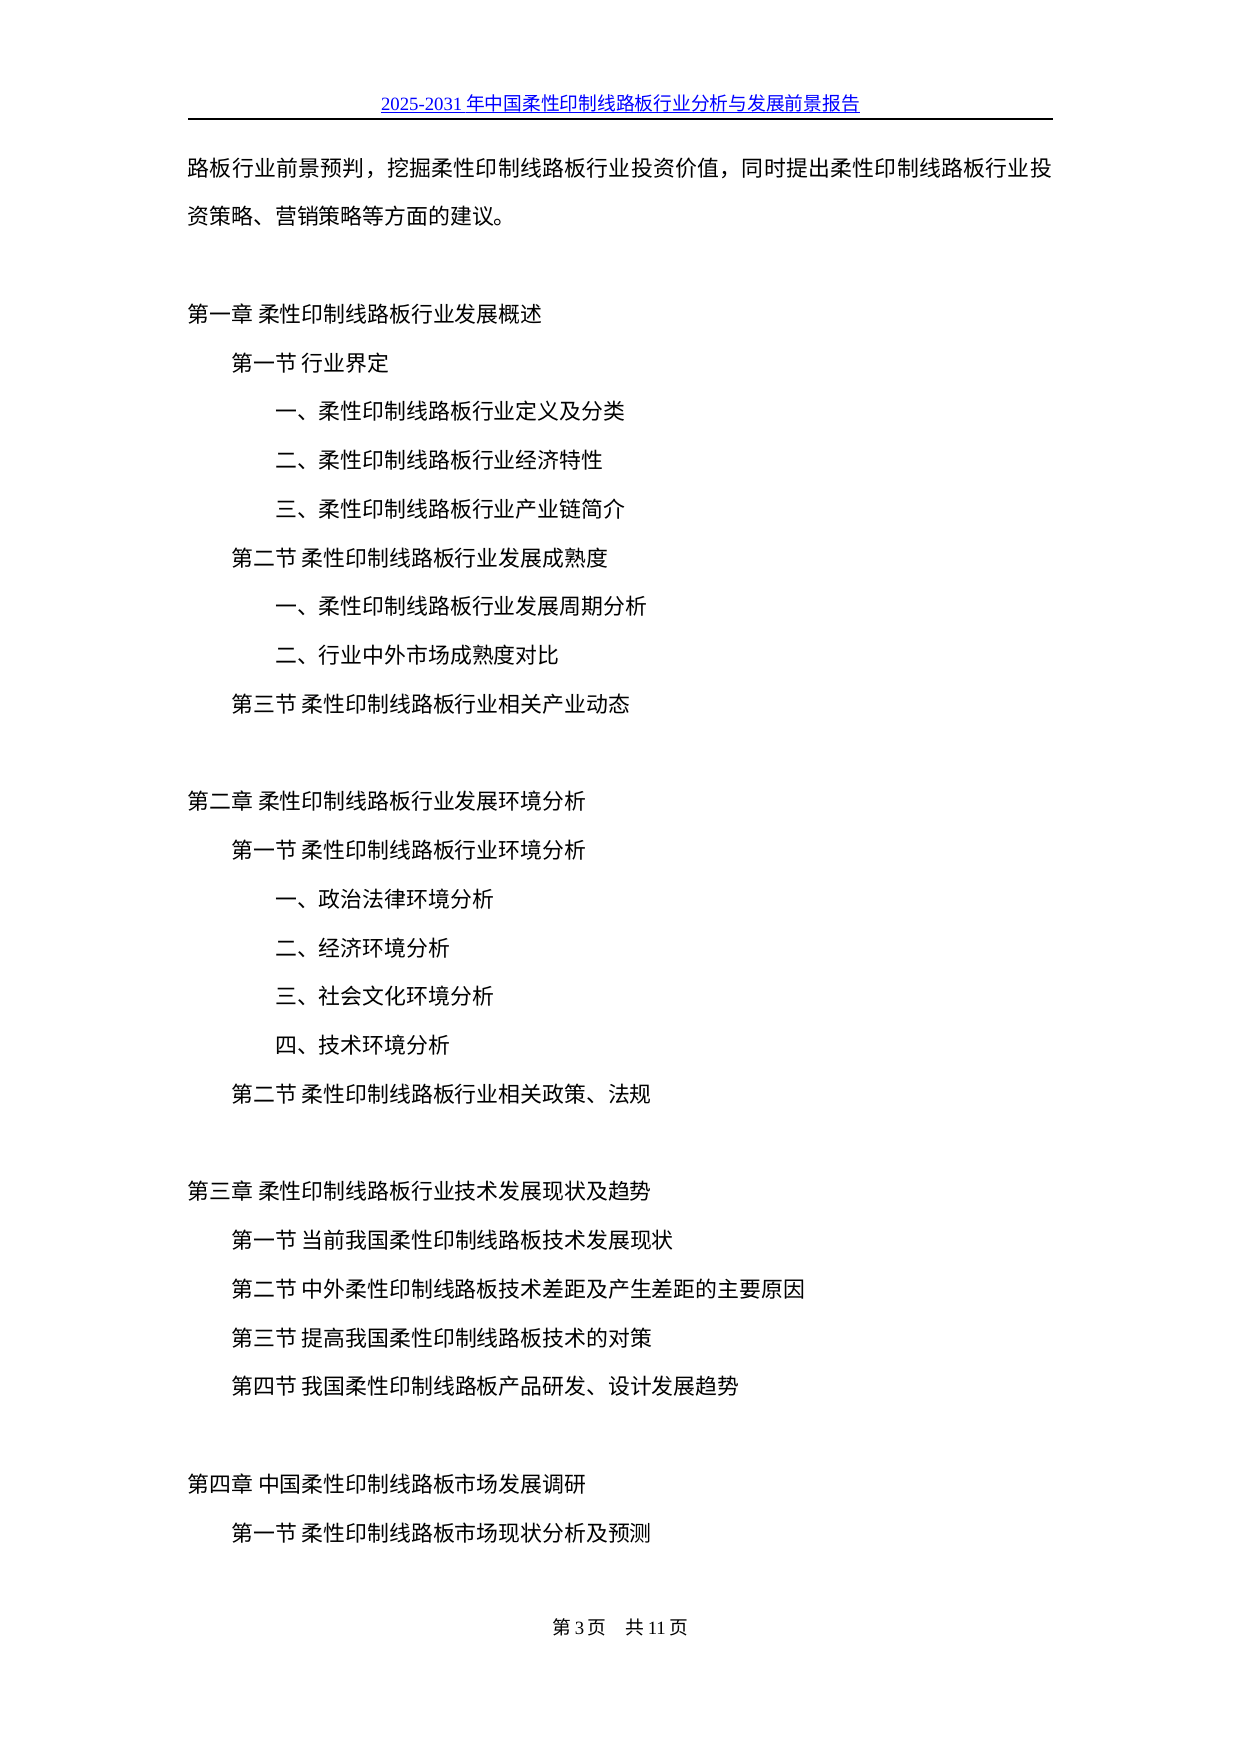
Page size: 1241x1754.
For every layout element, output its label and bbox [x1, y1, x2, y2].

text [187, 150, 1053, 1548]
